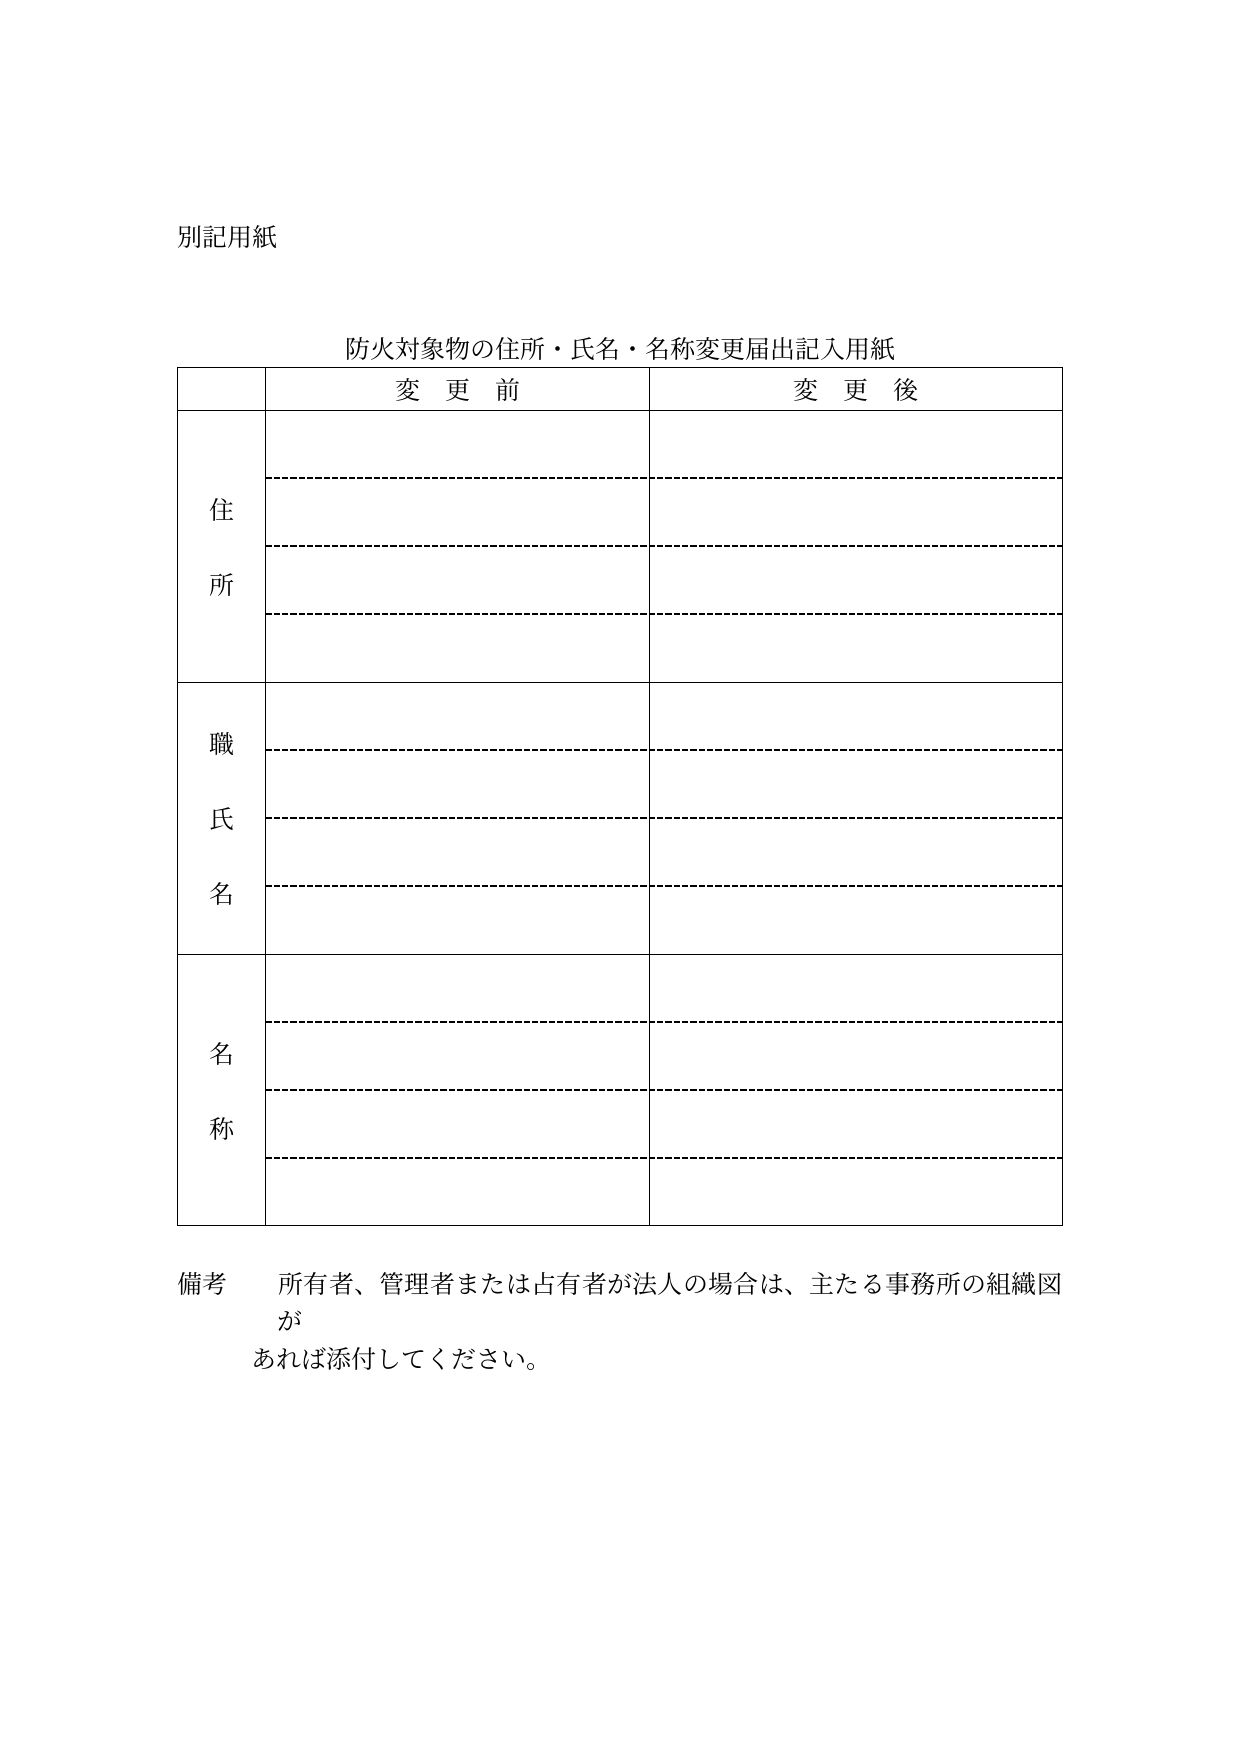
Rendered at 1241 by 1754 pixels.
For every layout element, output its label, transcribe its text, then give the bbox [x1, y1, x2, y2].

text 別記用紙 [177, 217, 1063, 254]
table_cell [266, 955, 649, 1021]
table_cell [266, 683, 649, 749]
table_header 変 更 後 [650, 368, 1062, 410]
table_cell [650, 817, 1062, 885]
table_header 変 更 前 [266, 368, 649, 410]
table_cell 住 所 [178, 411, 265, 682]
table_cell [266, 885, 649, 953]
table_cell [650, 613, 1062, 682]
table_header [178, 368, 265, 410]
table_cell [266, 1157, 649, 1225]
table_cell [266, 545, 649, 613]
table_cell [266, 477, 649, 545]
text あれば添付してください。 [251, 1339, 1063, 1376]
table_cell [650, 1089, 1062, 1157]
table_cell [650, 749, 1062, 817]
table_cell [650, 545, 1062, 613]
table_cell [266, 1021, 649, 1089]
table_cell [266, 411, 649, 477]
table_cell [650, 411, 1062, 477]
table_cell [266, 613, 649, 682]
table_cell [266, 817, 649, 885]
table_cell [266, 1089, 649, 1157]
table_cell 職 氏 名 [178, 683, 265, 953]
table_cell 名 称 [178, 955, 265, 1225]
text 防火対象物の住所・氏名・名称変更届出記入用紙 [177, 329, 1063, 367]
text 備考 所有者、管理者または占有者が法人の場合は、主たる事務所の組織図が [177, 1264, 1063, 1339]
table_cell [650, 477, 1062, 545]
table_cell [650, 1021, 1062, 1089]
table_cell [650, 1157, 1062, 1225]
table_cell [266, 749, 649, 817]
table_cell [650, 683, 1062, 749]
table_cell [650, 955, 1062, 1021]
table_cell [650, 885, 1062, 953]
